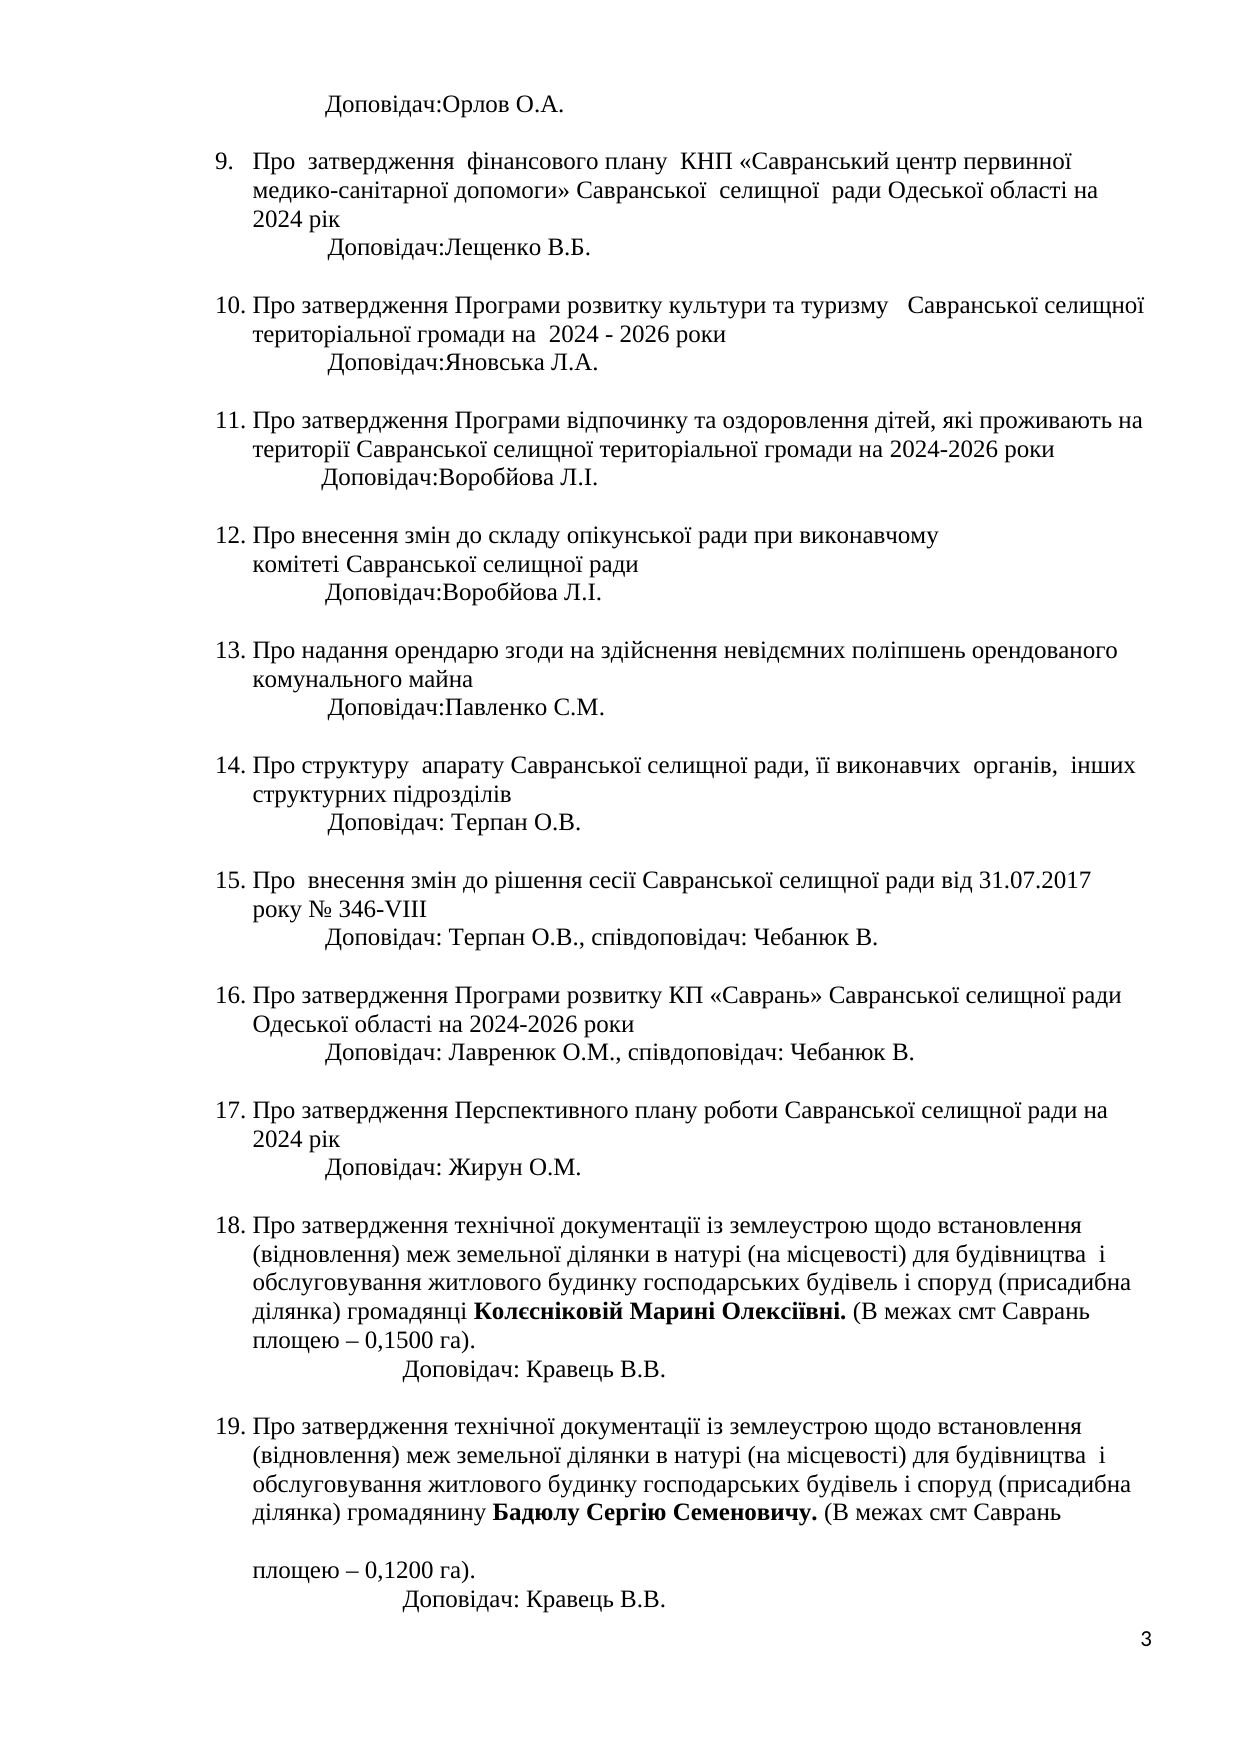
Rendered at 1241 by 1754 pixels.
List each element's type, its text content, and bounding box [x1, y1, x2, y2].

text Доповідач:Воробйова Л.І. [251, 577, 1152, 606]
text Доповідач: Кравець В.В. [402, 1584, 1152, 1612]
list Про затвердження Програми відпочинку та оздоровлення дітей, які проживають на території Савранської селищної територіальної громади на 2024-2026 роки [215, 405, 1152, 462]
text Доповідач: Терпан О.В., співдоповідач: Чебанюк В. [251, 922, 1152, 951]
text Доповідач:Лещенко В.Б. [327, 232, 1152, 261]
list Про структуру апарату Савранської селищної ради, її виконавчих органів, інших структурних підрозділів [215, 750, 1152, 807]
list Про затвердження Перспективного плану роботи Савранської селищної ради на 2024 рік [215, 1095, 1152, 1152]
text Доповідач: Лавренюк О.М., співдоповідач: Чебанюк В. [252, 1037, 1152, 1066]
text комітеті Савранської селищної ради [252, 549, 1152, 577]
list Про внесення змін до рішення сесії Савранської селищної ради від 31.07.2017 року № 346-VІІІ [215, 865, 1152, 922]
list Про затвердження технічної документації із землеустрою щодо встановлення (відновлення) меж земельної ділянки в натурі (на місцевості) для будівництва і обслуговування житлового будинку господарських будівель і споруд (присадибна ділянка) громадянину Бадюлу Сергію Семеновичу. (В межах смт Саврань [215, 1411, 1152, 1526]
list Про затвердження Програми розвитку культури та туризму Савранської селищної територіальної громади на 2024 - 2026 роки [215, 290, 1152, 347]
text Доповідач:Павленко С.М. [327, 692, 1152, 721]
list Про затвердження Програми розвитку КП «Саврань» Савранської селищної ради Одеської області на 2024-2026 роки [215, 980, 1152, 1037]
list Про внесення змін до складу опікунської ради при виконавчому [215, 520, 1152, 549]
text Доповідач: Терпан О.В. [327, 807, 1152, 836]
text Доповідач:Воробйова Л.І. [177, 462, 1152, 491]
list Про затвердження фінансового плану КНП «Савранський центр первинної медико-санітарної допомоги» Савранської селищної ради Одеської області на 2024 рік [215, 146, 1152, 232]
text Доповідач: Жирун О.М. [252, 1152, 1152, 1181]
list Про затвердження технічної документації із землеустрою щодо встановлення (відновлення) меж земельної ділянки в натурі (на місцевості) для будівництва і обслуговування житлового будинку господарських будівель і споруд (присадибна ділянка) громадянці Колєсніковій Марині Олексіївні. (В межах смт Саврань площею – 0,1500 га). [215, 1210, 1152, 1354]
text Доповідач:Яновська Л.А. [327, 347, 1152, 376]
text Доповідач:Орлов О.А. [252, 89, 1152, 117]
text площею – 0,1200 га). [252, 1555, 1152, 1584]
list Про надання орендарю згоди на здійснення невідємних поліпшень орендованого комунального майна [215, 635, 1152, 692]
text Доповідач: Кравець В.В. [402, 1354, 1152, 1382]
